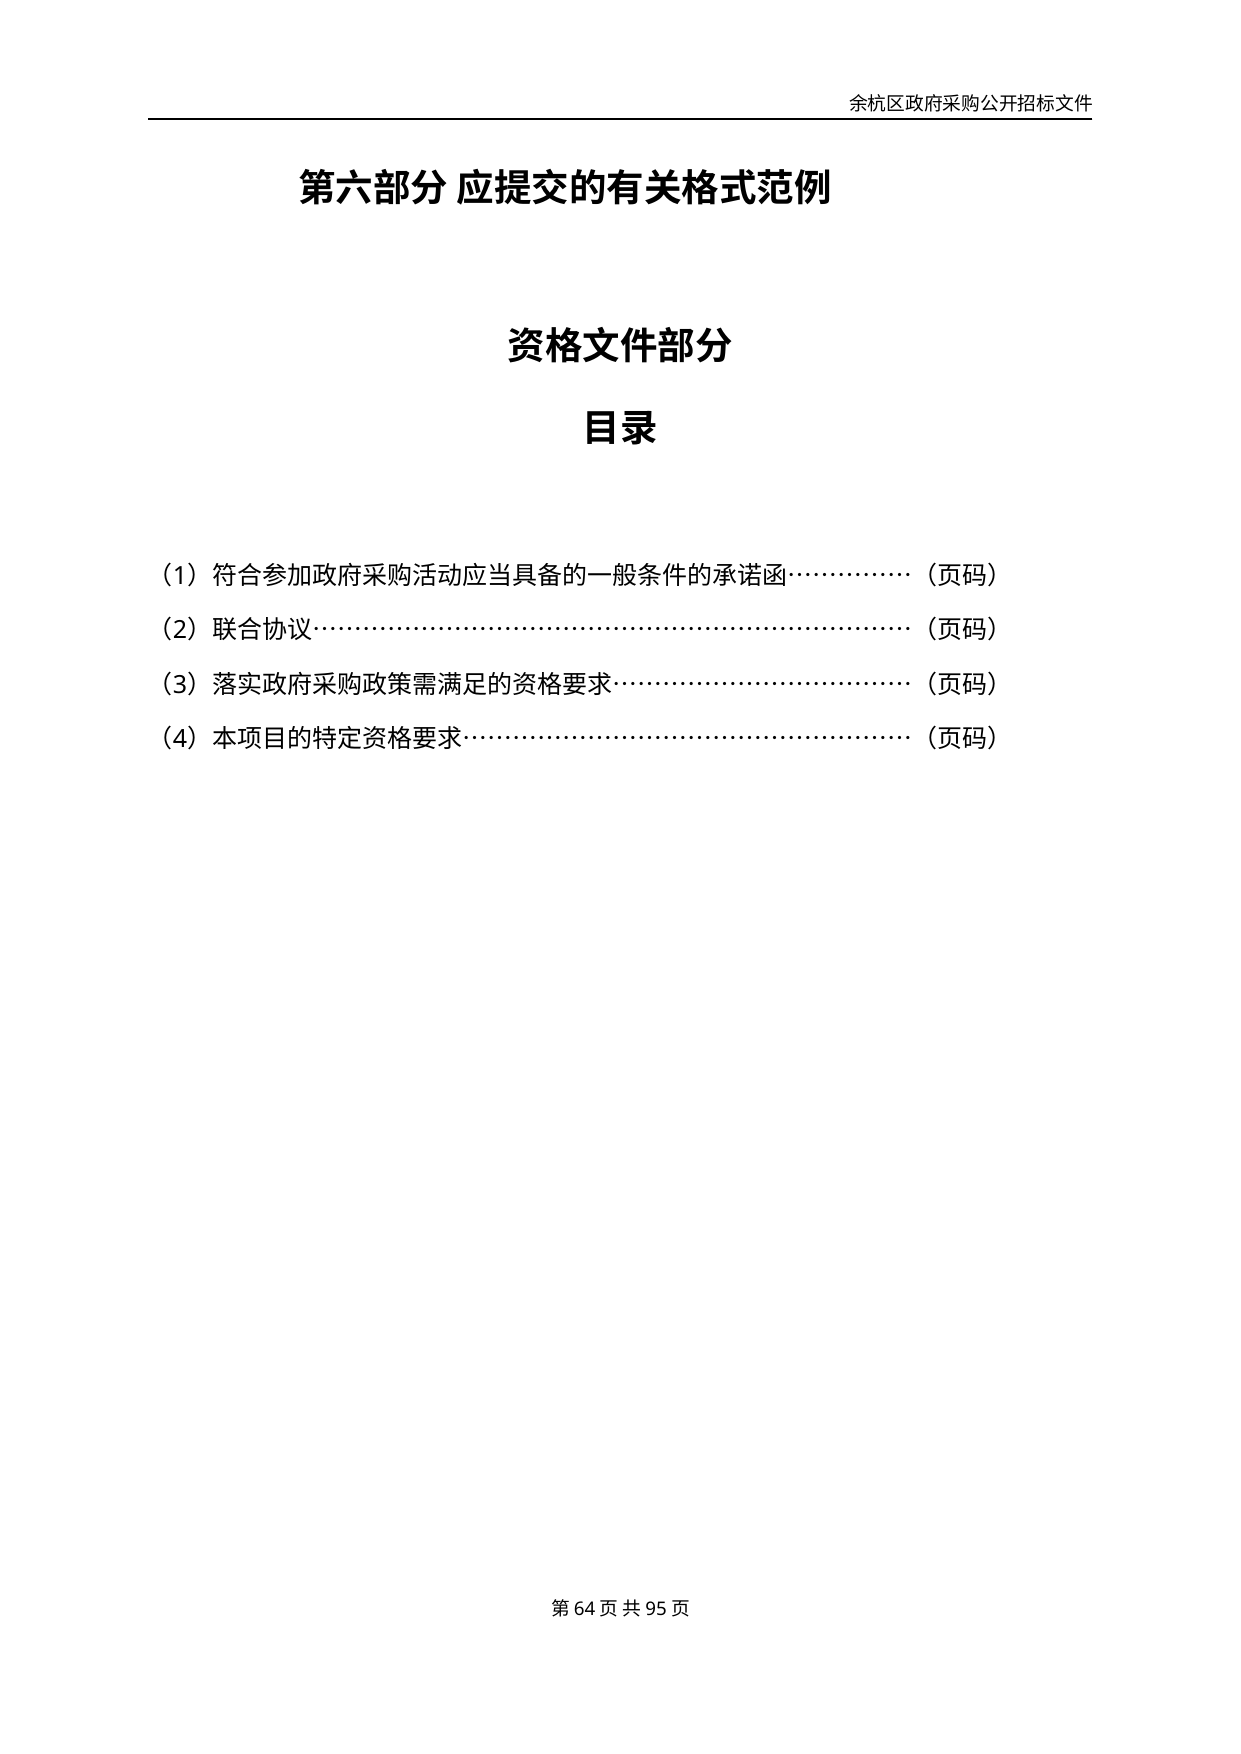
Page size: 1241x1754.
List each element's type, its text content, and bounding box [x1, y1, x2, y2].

text （1）符合参加政府采购活动应当具备的一般条件的承诺函……………（页码） [148, 555, 1092, 592]
text （3）落实政府采购政策需满足的资格要求………………………………（页码） [148, 664, 1092, 700]
text 资格文件部分 [148, 316, 1092, 370]
text （2）联合协议………………………………………………………………（页码） [148, 610, 1092, 646]
text （4）本项目的特定资格要求………………………………………………（页码） [148, 718, 1092, 755]
text 第六部分 应提交的有关格式范例 [223, 158, 1092, 212]
text 目录 [148, 397, 1092, 452]
